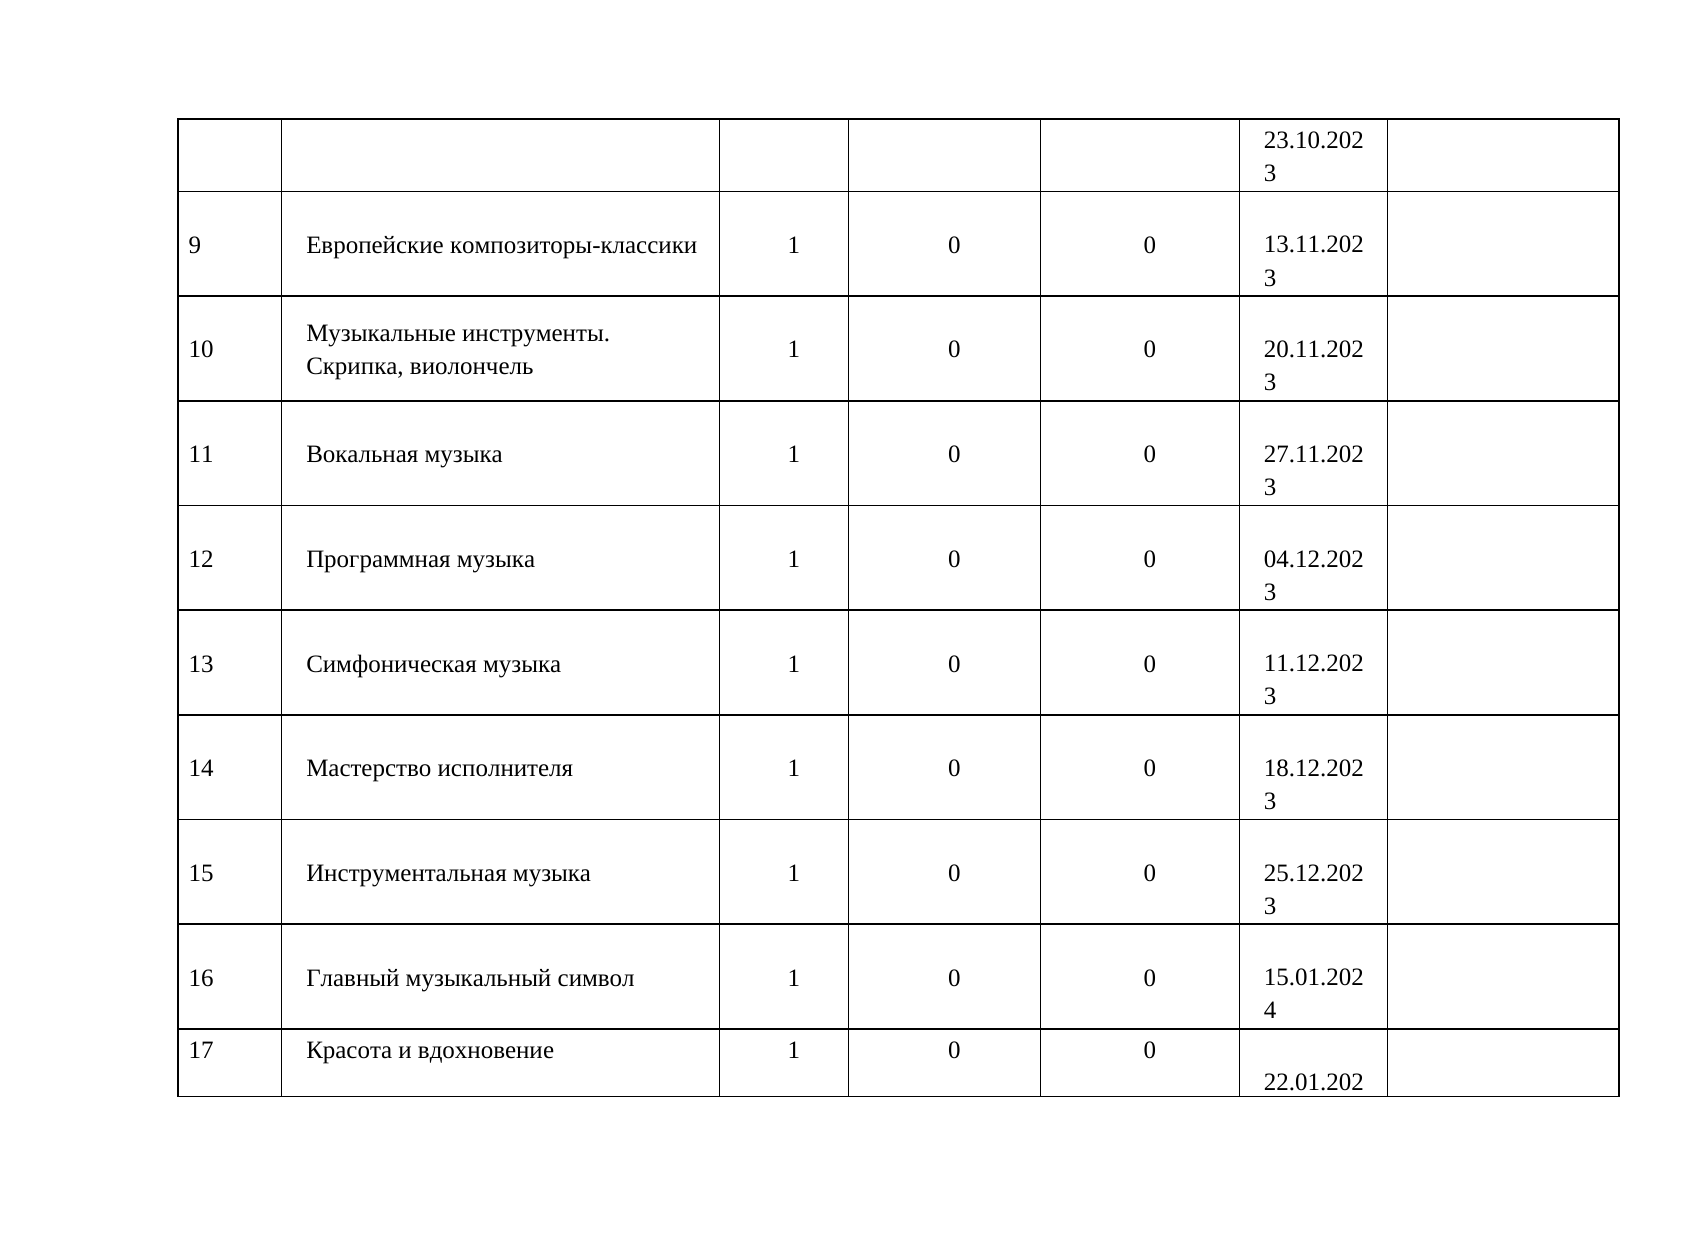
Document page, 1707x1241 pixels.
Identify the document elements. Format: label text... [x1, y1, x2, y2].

table_cell 1 [720, 192, 848, 295]
table_cell 0 [849, 820, 1040, 923]
table_cell 9 [179, 192, 281, 295]
table_cell 11 [179, 402, 281, 504]
table_cell 1 [720, 402, 848, 504]
table_cell 12 [179, 506, 281, 609]
table_cell Вокальная музыка [282, 402, 719, 504]
table_cell Главный музыкальный символ [282, 925, 719, 1028]
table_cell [282, 120, 719, 191]
table_cell 0 [1041, 716, 1239, 819]
table_cell 17 [179, 1030, 281, 1096]
table_cell [1388, 297, 1618, 400]
table_cell 1 [720, 611, 848, 714]
table_cell Мастерство исполнителя [282, 716, 719, 819]
table_cell [1388, 506, 1618, 609]
table_cell 04.12.2023 [1240, 506, 1387, 609]
table_cell Инструментальная музыка [282, 820, 719, 923]
table_cell Программная музыка [282, 506, 719, 609]
table_cell 0 [1041, 297, 1239, 400]
table_cell 15 [179, 820, 281, 923]
table_cell [1388, 192, 1618, 295]
table_cell 1 [720, 297, 848, 400]
table_cell 1 [720, 120, 848, 191]
table_cell 27.11.2023 [1240, 402, 1387, 504]
table_cell [1388, 925, 1618, 1028]
table_cell [1388, 611, 1618, 714]
table_cell 11.12.2023 [1240, 611, 1387, 714]
table_cell 1 [720, 1030, 848, 1096]
table_cell 0 [849, 402, 1040, 504]
table_cell 0 [1041, 192, 1239, 295]
table_cell 13 [179, 611, 281, 714]
table_cell 0 [1041, 925, 1239, 1028]
table_cell 0 [849, 611, 1040, 714]
table_cell 8 [179, 120, 281, 191]
table_cell 25.12.2023 [1240, 820, 1387, 923]
table_cell Музыкальные инструменты. Скрипка, виолончель [282, 297, 719, 400]
table_cell 0 [849, 192, 1040, 295]
table_cell 0 [849, 1030, 1040, 1096]
table_cell 10 [179, 297, 281, 400]
table_cell 0 [1041, 1030, 1239, 1096]
table_cell 0 [849, 120, 1040, 191]
table_cell 1 [720, 716, 848, 819]
table_cell 20.11.2023 [1240, 297, 1387, 400]
table_cell 0 [1041, 611, 1239, 714]
table_cell 1 [720, 925, 848, 1028]
table_cell 23.10.2023 [1240, 120, 1387, 191]
table_cell [1388, 716, 1618, 819]
table_cell [1388, 120, 1618, 191]
table_cell [1388, 402, 1618, 504]
table_cell 0 [1041, 120, 1239, 191]
table_cell 15.01.2024 [1240, 925, 1387, 1028]
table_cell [282, 1030, 719, 1096]
table_cell 0 [849, 925, 1040, 1028]
table_cell 0 [1041, 402, 1239, 504]
table_cell 0 [1041, 506, 1239, 609]
table_cell 0 [1041, 820, 1239, 923]
table_cell 1 [720, 506, 848, 609]
table_cell 0 [849, 716, 1040, 819]
table_cell 22.01.2024 [1240, 1030, 1387, 1096]
table_cell 1 [720, 820, 848, 923]
table_cell Симфоническая музыка [282, 611, 719, 714]
table_cell 16 [179, 925, 281, 1028]
table_cell 18.12.2023 [1240, 716, 1387, 819]
table_cell 14 [179, 716, 281, 819]
table_cell [1388, 1030, 1618, 1096]
table_cell 13.11.2023 [1240, 192, 1387, 295]
table_cell [1388, 820, 1618, 923]
table_cell 0 [849, 297, 1040, 400]
table_cell Европейские композиторы-классики [282, 192, 719, 295]
table_cell 0 [849, 506, 1040, 609]
